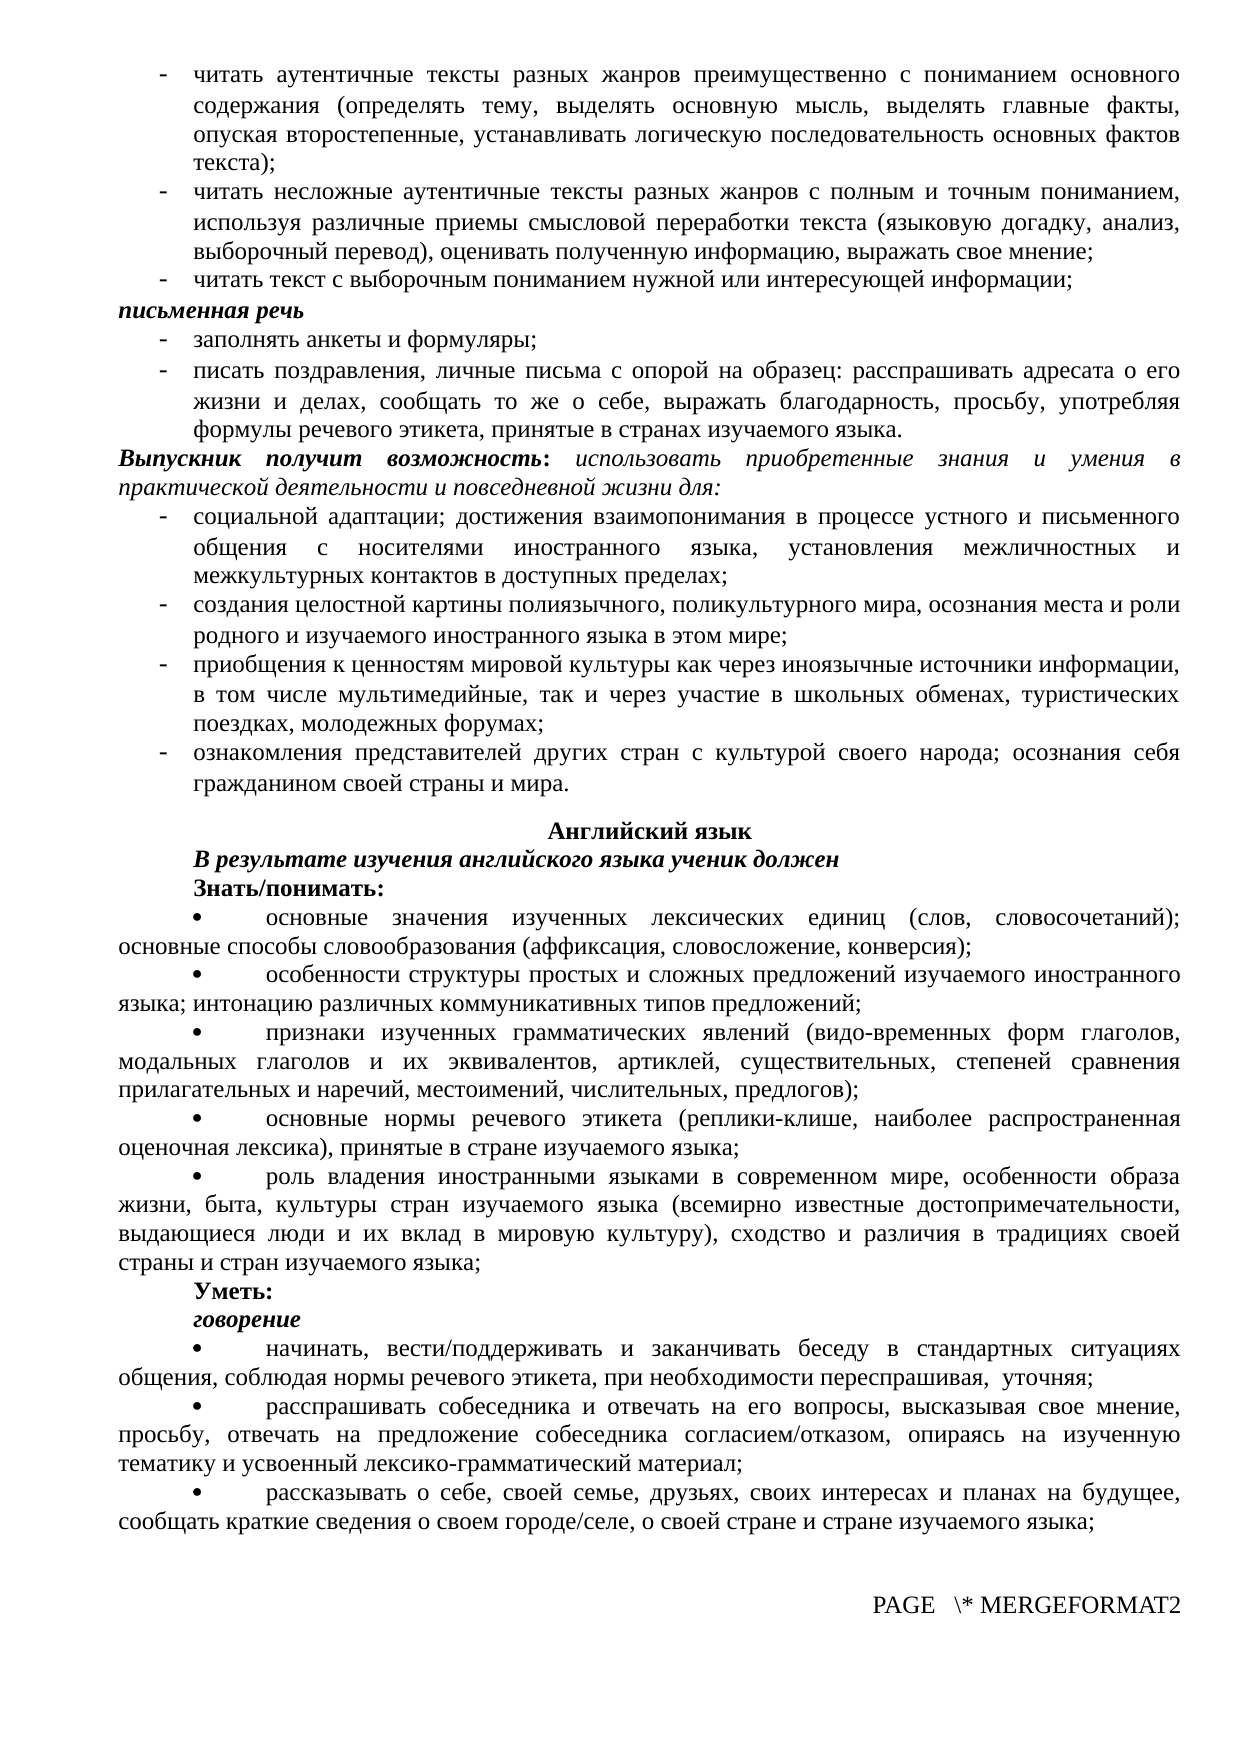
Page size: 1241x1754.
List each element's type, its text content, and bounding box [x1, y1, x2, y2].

list признаки изученных грамматических явлений (видо-временных форм глаголов, модальных глаголов и их эквивалентов, артиклей, существительных, степеней сравнения прилагательных и наречий, местоимений, числительных, предлогов); [118, 1017, 1181, 1103]
text говорение [118, 1304, 1181, 1333]
text Знать/понимать: [118, 873, 1181, 902]
list основные нормы речевого этикета (реплики-клише, наиболее распространенная оценочная лексика), принятые в стране изучаемого языка; [118, 1103, 1181, 1161]
list основные значения изученных лексических единиц (слов, словосочетаний); основные способы словообразования (аффиксация, словосложение, конверсия); [118, 902, 1181, 959]
list читать аутентичные тексты разных жанров преимущественно с пониманием основного содержания (определять тему, выделять основную мысль, выделять главные факты, опуская второстепенные, устанавливать логическую последовательность основных фактов текста); [156, 59, 1181, 176]
text письменная речь [118, 295, 1181, 324]
list особенности структуры простых и сложных предложений изучаемого иностранного языка; интонацию различных коммуникативных типов предложений; [118, 959, 1181, 1017]
list ознакомления представителей других стран с культурой своего народа; осознания себя гражданином своей страны и мира. [156, 737, 1181, 797]
list писать поздравления, личные письма с опорой на образец: расспрашивать адресата о его жизни и делах, сообщать то же о себе, выражать благодарность, просьбу, употребляя формулы речевого этикета, принятые в странах изучаемого языка. [156, 355, 1181, 443]
text Уметь: [118, 1276, 1181, 1304]
text В результате изучения английского языка ученик должен [118, 844, 1181, 873]
list расспрашивать собеседника и отвечать на его вопросы, высказывая свое мнение, просьбу, отвечать на предложение собеседника согласием/отказом, опираясь на изученную тематику и усвоенный лексико-грамматический материал; [118, 1391, 1181, 1477]
list читать текст с выборочным пониманием нужной или интересующей информации; [156, 264, 1181, 295]
text Английский язык [118, 816, 1181, 844]
list приобщения к ценностям мировой культуры как через иноязычные источники информации, в том числе мультимедийные, так и через участие в школьных обменах, туристических поездках, молодежных форумах; [156, 649, 1181, 737]
list создания целостной картины полиязычного, поликультурного мира, осознания места и роли родного и изучаемого иностранного языка в этом мире; [156, 589, 1181, 649]
list читать несложные аутентичные тексты разных жанров с полным и точным пониманием, используя различные приемы смысловой переработки текста (языковую догадку, анализ, выборочный перевод), оценивать полученную информацию, выражать свое мнение; [156, 176, 1181, 264]
list роль владения иностранными языками в современном мире, особенности образа жизни, быта, культуры стран изучаемого языка (всемирно известные достопримечательности, выдающиеся люди и их вклад в мировую культуру), сходство и различия в традициях своей страны и стран изучаемого языка; [118, 1161, 1181, 1276]
text Выпускник получит возможность: использовать приобретенные знания и умения в практической деятельности и повседневной жизни для: [118, 443, 1181, 501]
list заполнять анкеты и формуляры; [156, 324, 1181, 355]
list начинать, вести/поддерживать и заканчивать беседу в стандартных ситуациях общения, соблюдая нормы речевого этикета, при необходимости переспрашивая, уточняя; [118, 1333, 1181, 1391]
list рассказывать о себе, своей семье, друзьях, своих интересах и планах на будущее, сообщать краткие сведения о своем городе/селе, о своей стране и стране изучаемого языка; [118, 1477, 1181, 1534]
list социальной адаптации; достижения взаимопонимания в процессе устного и письменного общения с носителями иностранного языка, установления межличностных и межкультурных контактов в доступных пределах; [156, 501, 1181, 589]
